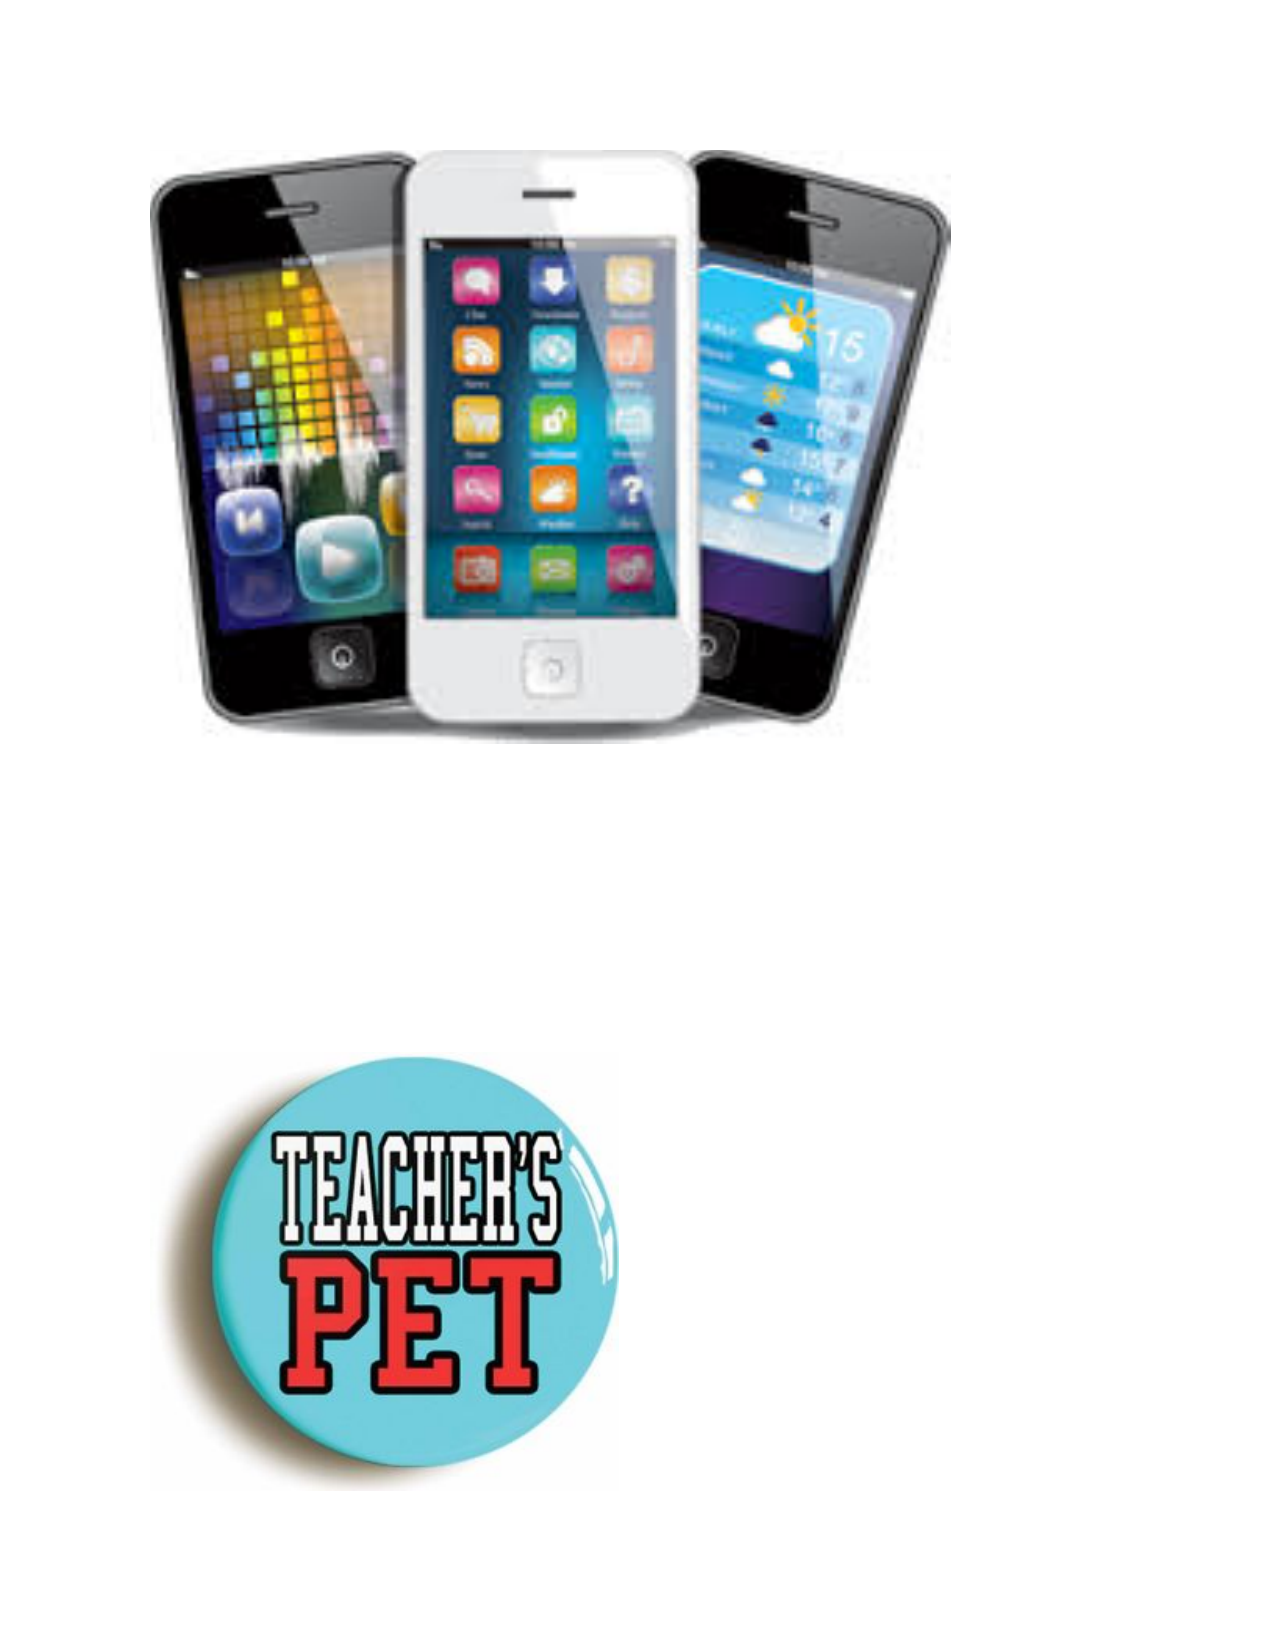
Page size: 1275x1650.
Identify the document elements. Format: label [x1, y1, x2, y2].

picture [150, 1052, 619, 1491]
picture [150, 150, 951, 744]
